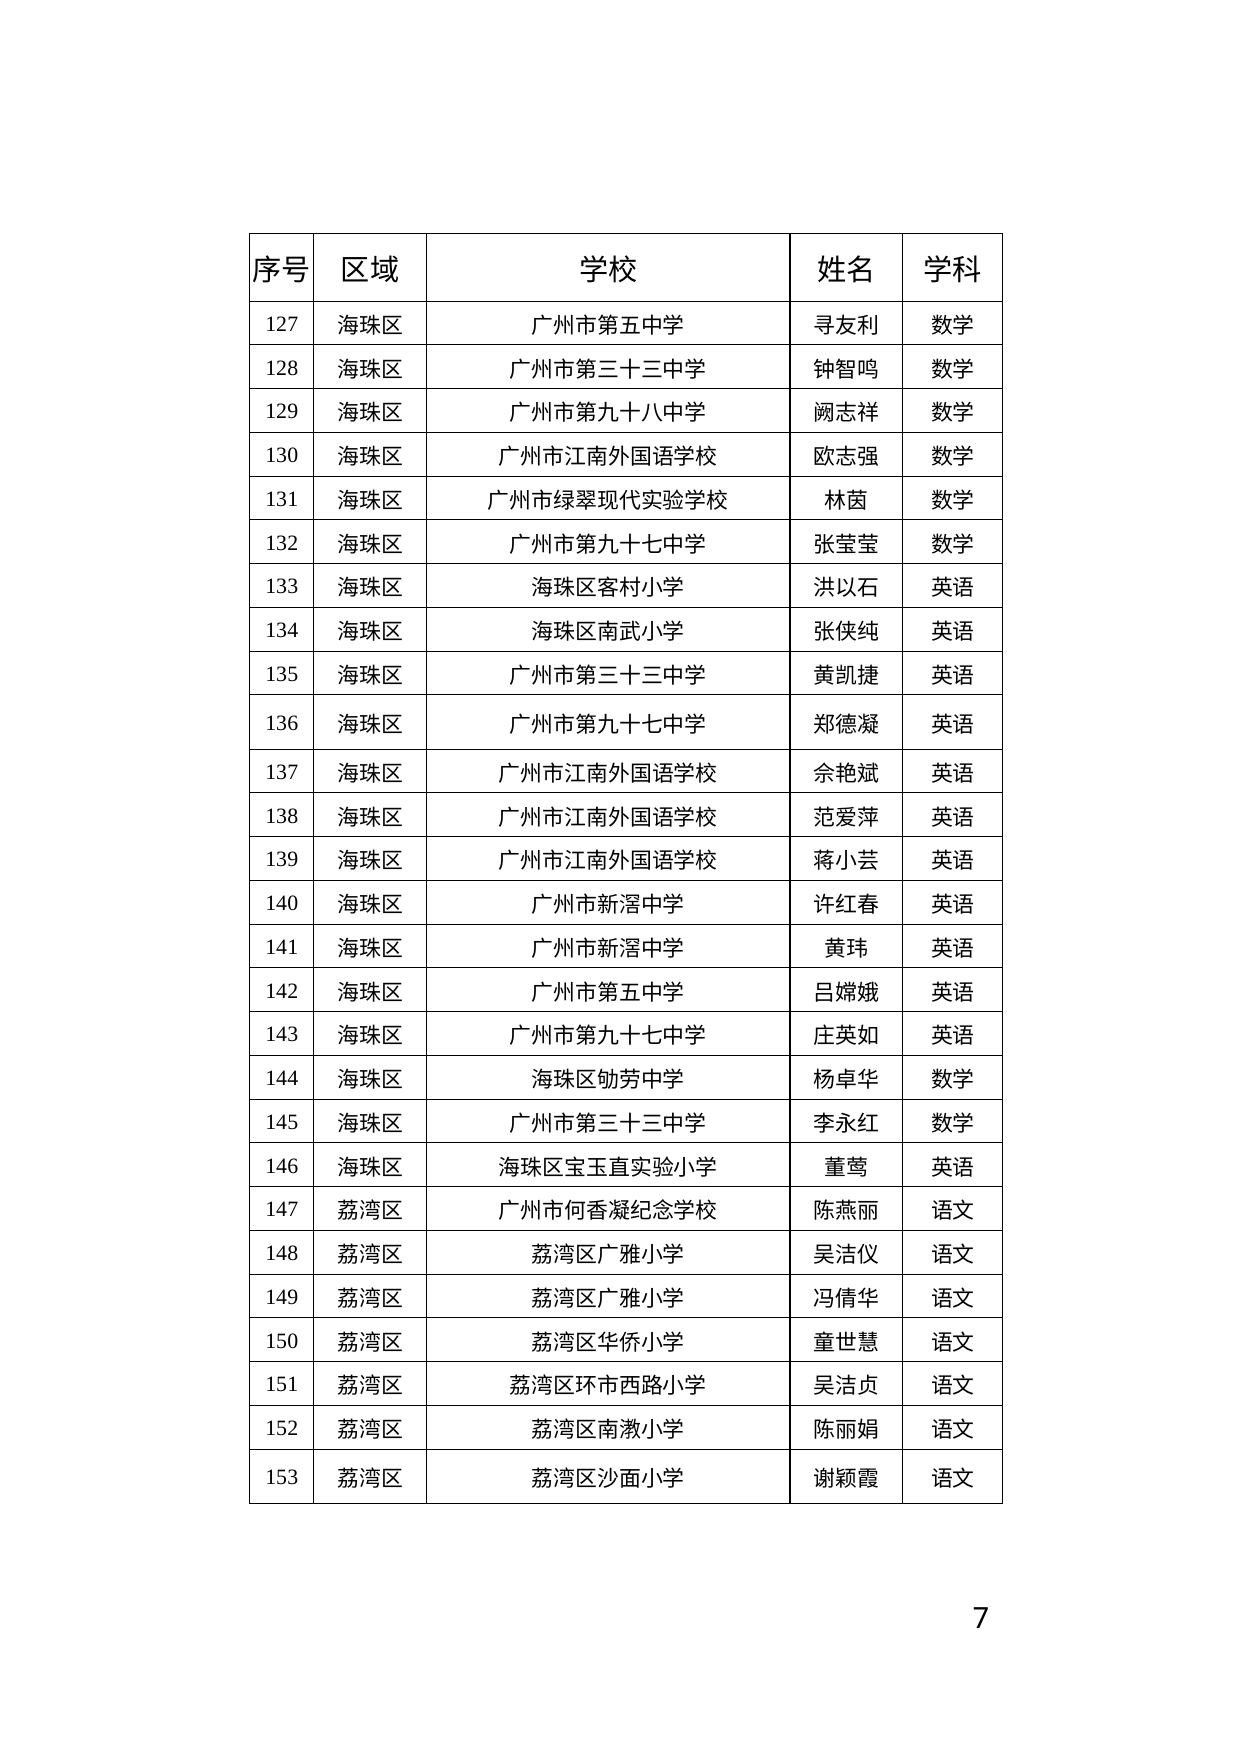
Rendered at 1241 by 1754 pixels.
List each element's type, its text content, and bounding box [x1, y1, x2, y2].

table_cell 海珠区劬劳中学 [427, 1056, 789, 1098]
table_cell 荔湾区 [314, 1362, 426, 1405]
table_cell 135 [250, 652, 313, 694]
table_cell 英语 [903, 925, 1002, 967]
table_cell 数学 [903, 1056, 1002, 1098]
table_cell 132 [250, 520, 313, 563]
table_cell 荔湾区沙面小学 [427, 1450, 789, 1503]
table_cell 英语 [903, 695, 1002, 748]
table_cell 海珠区 [314, 608, 426, 651]
table_cell 143 [250, 1012, 313, 1055]
table_cell 海珠区 [314, 968, 426, 1011]
table_cell 广州市第三十三中学 [427, 1100, 789, 1142]
table_cell 147 [250, 1187, 313, 1230]
table_cell 133 [250, 564, 313, 607]
table_cell 139 [250, 837, 313, 880]
table_cell 广州市新滘中学 [427, 881, 789, 923]
table_cell 英语 [903, 608, 1002, 651]
table_cell 130 [250, 433, 313, 476]
table_cell 数学 [903, 1100, 1002, 1142]
table_cell 142 [250, 968, 313, 1011]
table_cell 136 [250, 695, 313, 748]
table_cell 许红春 [791, 881, 902, 923]
table_cell 144 [250, 1056, 313, 1098]
table_cell 英语 [903, 750, 1002, 792]
table_cell 冯倩华 [791, 1275, 902, 1317]
table_cell 黄凯捷 [791, 652, 902, 694]
table_cell 蒋小芸 [791, 837, 902, 880]
table_cell 童世慧 [791, 1318, 902, 1361]
table_cell 海珠区 [314, 477, 426, 519]
table_cell 海珠区客村小学 [427, 564, 789, 607]
table_cell 英语 [903, 1012, 1002, 1055]
table_cell 131 [250, 477, 313, 519]
table_cell 英语 [903, 968, 1002, 1011]
table_cell 海珠区 [314, 345, 426, 388]
table_cell 广州市第九十七中学 [427, 520, 789, 563]
table_cell 140 [250, 881, 313, 923]
table_cell 海珠区 [314, 1056, 426, 1098]
table_cell 吕嫦娥 [791, 968, 902, 1011]
table_cell 海珠区 [314, 793, 426, 836]
table_cell 150 [250, 1318, 313, 1361]
table_cell 吴洁仪 [791, 1231, 902, 1273]
table_cell 海珠区 [314, 520, 426, 563]
table_cell 荔湾区环市西路小学 [427, 1362, 789, 1405]
table_cell 钟智鸣 [791, 345, 902, 388]
table_cell 141 [250, 925, 313, 967]
table_cell 广州市第九十七中学 [427, 695, 789, 748]
table_cell 荔湾区 [314, 1318, 426, 1361]
table_cell 海珠区 [314, 652, 426, 694]
table_cell 海珠区 [314, 750, 426, 792]
table_cell 海珠区 [314, 1143, 426, 1186]
table_cell 荔湾区 [314, 1406, 426, 1448]
table_cell 语文 [903, 1231, 1002, 1273]
table_cell 语文 [903, 1362, 1002, 1405]
table_cell 数学 [903, 389, 1002, 432]
table_cell 数学 [903, 433, 1002, 476]
table_cell 145 [250, 1100, 313, 1142]
table_cell 佘艳斌 [791, 750, 902, 792]
table_cell 152 [250, 1406, 313, 1448]
table_cell 英语 [903, 793, 1002, 836]
table_cell 李永红 [791, 1100, 902, 1142]
table_cell 广州市新滘中学 [427, 925, 789, 967]
table_cell 151 [250, 1362, 313, 1405]
table_cell 寻友利 [791, 302, 902, 344]
table_cell 广州市第九十八中学 [427, 389, 789, 432]
table_cell 荔湾区南漖小学 [427, 1406, 789, 1448]
table_cell 英语 [903, 652, 1002, 694]
table_cell 英语 [903, 1143, 1002, 1186]
table_header 区域 [314, 234, 426, 301]
table_cell 吴洁贞 [791, 1362, 902, 1405]
table_cell 荔湾区 [314, 1275, 426, 1317]
table_cell 荔湾区 [314, 1450, 426, 1503]
table_cell 洪以石 [791, 564, 902, 607]
table_cell 荔湾区华侨小学 [427, 1318, 789, 1361]
table_cell 127 [250, 302, 313, 344]
table_cell 数学 [903, 520, 1002, 563]
table_cell 荔湾区广雅小学 [427, 1275, 789, 1317]
table_cell 146 [250, 1143, 313, 1186]
table_cell 荔湾区 [314, 1231, 426, 1273]
table_cell 海珠区南武小学 [427, 608, 789, 651]
table_cell 广州市江南外国语学校 [427, 837, 789, 880]
table_cell 英语 [903, 881, 1002, 923]
table_cell 郑德凝 [791, 695, 902, 748]
table_cell 广州市江南外国语学校 [427, 433, 789, 476]
table_header 序号 [250, 234, 313, 301]
table_header 学校 [427, 234, 789, 301]
table_cell 广州市第五中学 [427, 302, 789, 344]
table_cell 语文 [903, 1450, 1002, 1503]
table_cell 英语 [903, 837, 1002, 880]
table_cell 数学 [903, 477, 1002, 519]
table_cell 153 [250, 1450, 313, 1503]
table_cell 134 [250, 608, 313, 651]
table_cell 数学 [903, 345, 1002, 388]
table_cell 陈燕丽 [791, 1187, 902, 1230]
table_header 姓名 [791, 234, 902, 301]
table_cell 张莹莹 [791, 520, 902, 563]
table_cell 林茵 [791, 477, 902, 519]
table_cell 语文 [903, 1318, 1002, 1361]
table_cell 广州市何香凝纪念学校 [427, 1187, 789, 1230]
table_cell 海珠区 [314, 925, 426, 967]
table_cell 范爱萍 [791, 793, 902, 836]
table_cell 广州市绿翠现代实验学校 [427, 477, 789, 519]
table_cell 广州市江南外国语学校 [427, 793, 789, 836]
table_cell 董莺 [791, 1143, 902, 1186]
table_cell 广州市第九十七中学 [427, 1012, 789, 1055]
table_cell 海珠区 [314, 389, 426, 432]
table_cell 庄英如 [791, 1012, 902, 1055]
table_cell 149 [250, 1275, 313, 1317]
table_header 学科 [903, 234, 1002, 301]
table_cell 海珠区 [314, 433, 426, 476]
table_cell 海珠区 [314, 302, 426, 344]
table_cell 陈丽娟 [791, 1406, 902, 1448]
table_cell 148 [250, 1231, 313, 1273]
table_cell 黄玮 [791, 925, 902, 967]
table_cell 数学 [903, 302, 1002, 344]
table_cell 137 [250, 750, 313, 792]
table_cell 广州市第三十三中学 [427, 345, 789, 388]
table_cell 荔湾区广雅小学 [427, 1231, 789, 1273]
table_cell 海珠区 [314, 564, 426, 607]
table_cell 广州市江南外国语学校 [427, 750, 789, 792]
table_cell 语文 [903, 1406, 1002, 1448]
table_cell 语文 [903, 1275, 1002, 1317]
table_cell 138 [250, 793, 313, 836]
table_cell 海珠区 [314, 1100, 426, 1142]
table_cell 张侠纯 [791, 608, 902, 651]
table_cell 荔湾区 [314, 1187, 426, 1230]
table_cell 广州市第五中学 [427, 968, 789, 1011]
table_cell 129 [250, 389, 313, 432]
table_cell 欧志强 [791, 433, 902, 476]
table_cell 海珠区宝玉直实验小学 [427, 1143, 789, 1186]
table_cell 谢颖霞 [791, 1450, 902, 1503]
table_cell 英语 [903, 564, 1002, 607]
table_cell 海珠区 [314, 695, 426, 748]
table_cell 海珠区 [314, 837, 426, 880]
table_cell 语文 [903, 1187, 1002, 1230]
table_cell 杨卓华 [791, 1056, 902, 1098]
table_cell 海珠区 [314, 1012, 426, 1055]
table_cell 阙志祥 [791, 389, 902, 432]
table_cell 广州市第三十三中学 [427, 652, 789, 694]
table_cell 海珠区 [314, 881, 426, 923]
table_cell 128 [250, 345, 313, 388]
